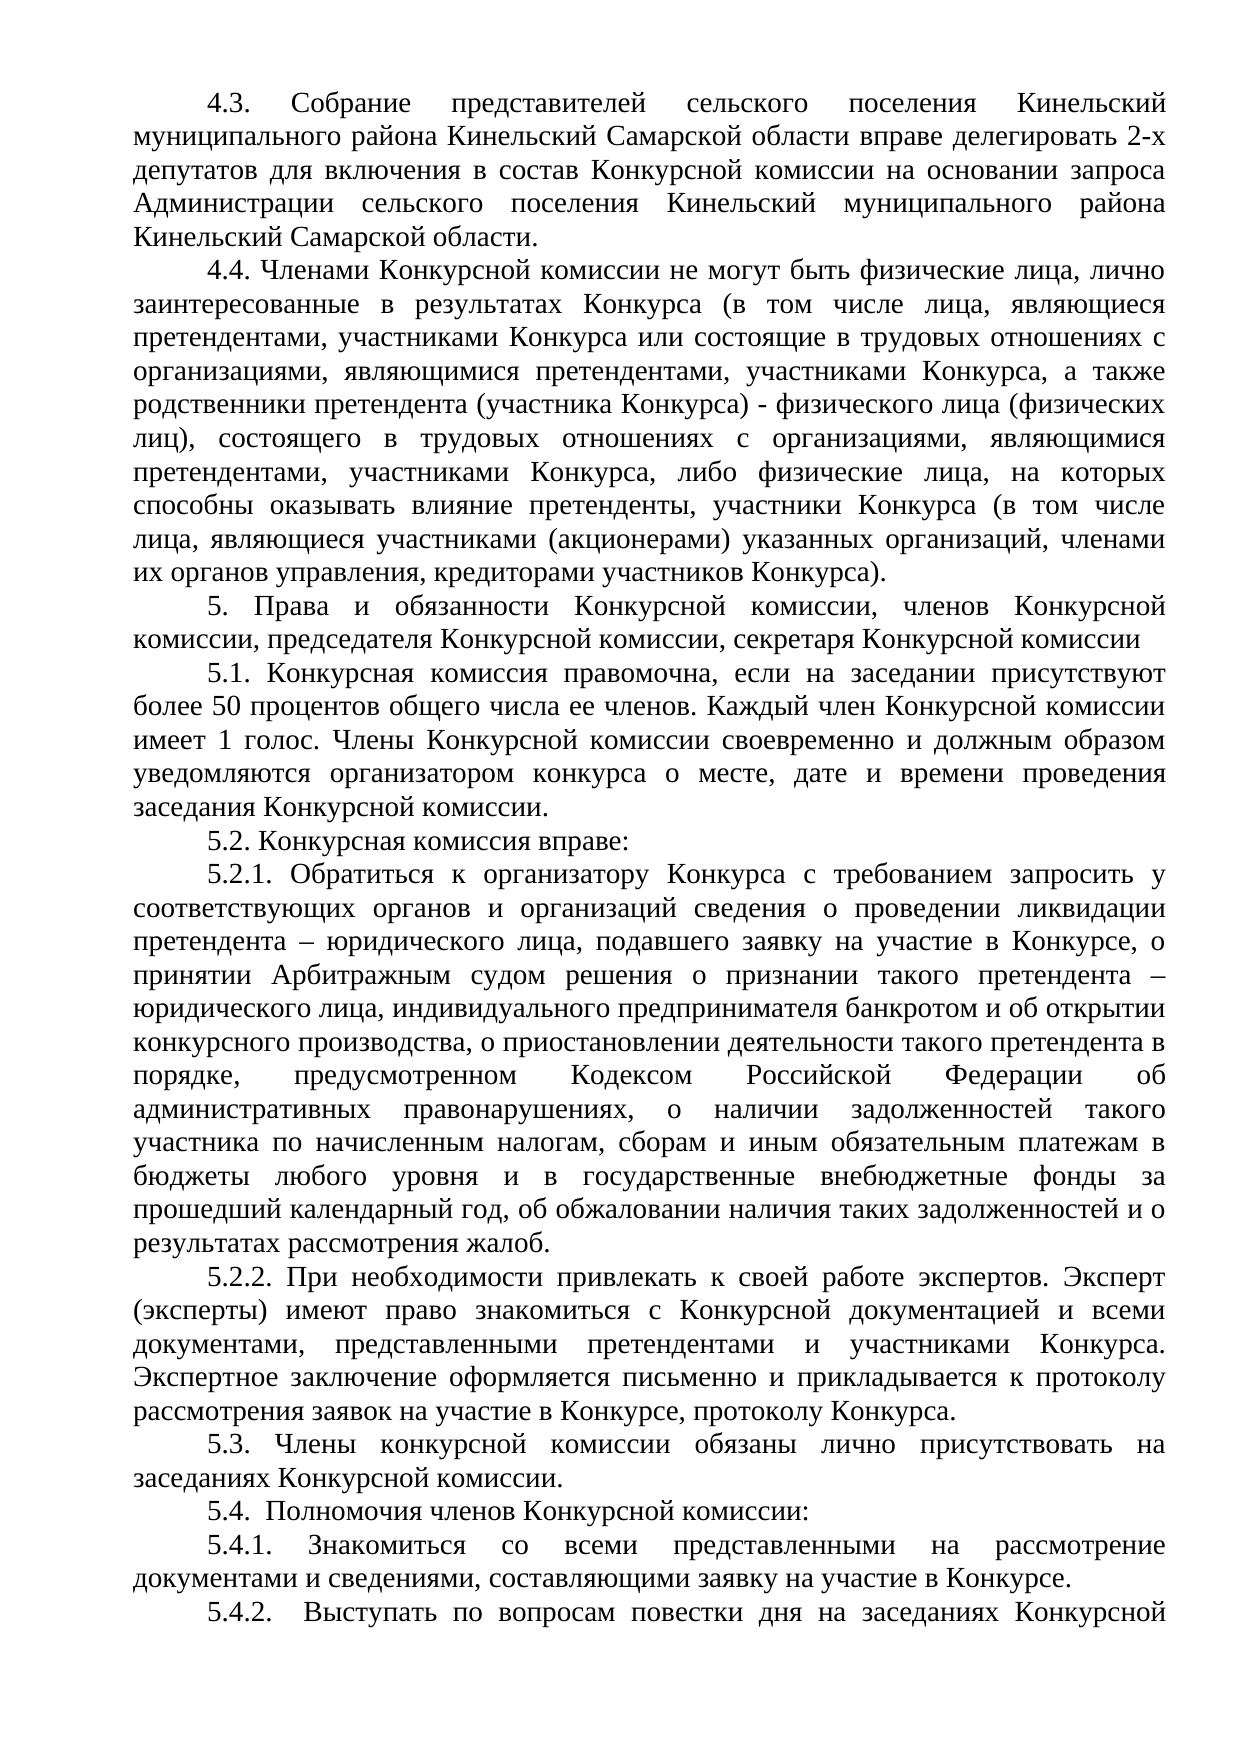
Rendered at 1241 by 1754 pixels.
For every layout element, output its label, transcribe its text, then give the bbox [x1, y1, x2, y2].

list 5.2.2. При необходимости привлекать к своей работе экспертов. Эксперт (эксперты) имеют право знакомиться с Конкурсной документацией и всеми документами, представленными претендентами и участниками Конкурса. Экспертное заключение оформляется письменно и прикладывается к протоколу рассмотрения заявок на участие в Конкурсе, протоколу Конкурса. [133, 1259, 1167, 1426]
list 5.2.1. Обратиться к организатору Конкурса с требованием запросить у соответствующих органов и организаций сведения о проведении ликвидации претендента – юридического лица, подавшего заявку на участие в Конкурсе, о принятии Арбитражным судом решения о признании такого претендента – юридического лица, индивидуального предпринимателя банкротом и об открытии конкурсного производства, о приостановлении деятельности такого претендента в порядке, предусмотренном Кодексом Российской Федерации об административных правонарушениях, о наличии задолженностей такого участника по начисленным налогам, сборам и иным обязательным платежам в бюджеты любого уровня и в государственные внебюджетные фонды за прошедший календарный год, об обжаловании наличия таких задолженностей и о результатах рассмотрения жалоб. [133, 856, 1167, 1259]
text 4.3. Собрание представителей сельского поселения Кинельский муниципального района Кинельский Самарской области вправе делегировать 2-х депутатов для включения в состав Конкурсной комиссии на основании запроса Администрации сельского поселения Кинельский муниципального района Кинельский Самарской области. [133, 85, 1167, 252]
list 5.2. Конкурсная комиссия вправе: [133, 823, 1167, 856]
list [133, 1594, 1167, 1628]
list 5. Права и обязанности Конкурсной комиссии, членов Конкурсной комиссии, председателя Конкурсной комиссии, секретаря Конкурсной комиссии [133, 588, 1167, 655]
list 5.4.1. Знакомиться со всеми представленными на рассмотрение документами и сведениями, составляющими заявку на участие в Конкурсе. [133, 1527, 1167, 1594]
text 4.4. Членами Конкурсной комиссии не могут быть физические лица, лично заинтересованные в результатах Конкурса (в том числе лица, являющиеся претендентами, участниками Конкурса или состоящие в трудовых отношениях с организациями, являющимися претендентами, участниками Конкурса, а также родственники претендента (участника Конкурса) - физического лица (физических лиц), состоящего в трудовых отношениях с организациями, являющимися претендентами, участниками Конкурса, либо физические лица, на которых способны оказывать влияние претенденты, участники Конкурса (в том числе лица, являющиеся участниками (акционерами) указанных организаций, членами их органов управления, кредиторами участников Конкурса). [133, 252, 1167, 588]
list 5.3. Члены конкурсной комиссии обязаны лично присутствовать на заседаниях Конкурсной комиссии. [133, 1426, 1167, 1493]
list 5.4. Полномочия членов Конкурсной комиссии: [133, 1493, 1167, 1527]
text 5.1. Конкурсная комиссия правомочна, если на заседании присутствуют более 50 процентов общего числа ее членов. Каждый член Конкурсной комиссии имеет 1 голос. Члены Конкурсной комиссии своевременно и должным образом уведомляются организатором конкурса о месте, дате и времени проведения заседания Конкурсной комиссии. [133, 655, 1167, 823]
